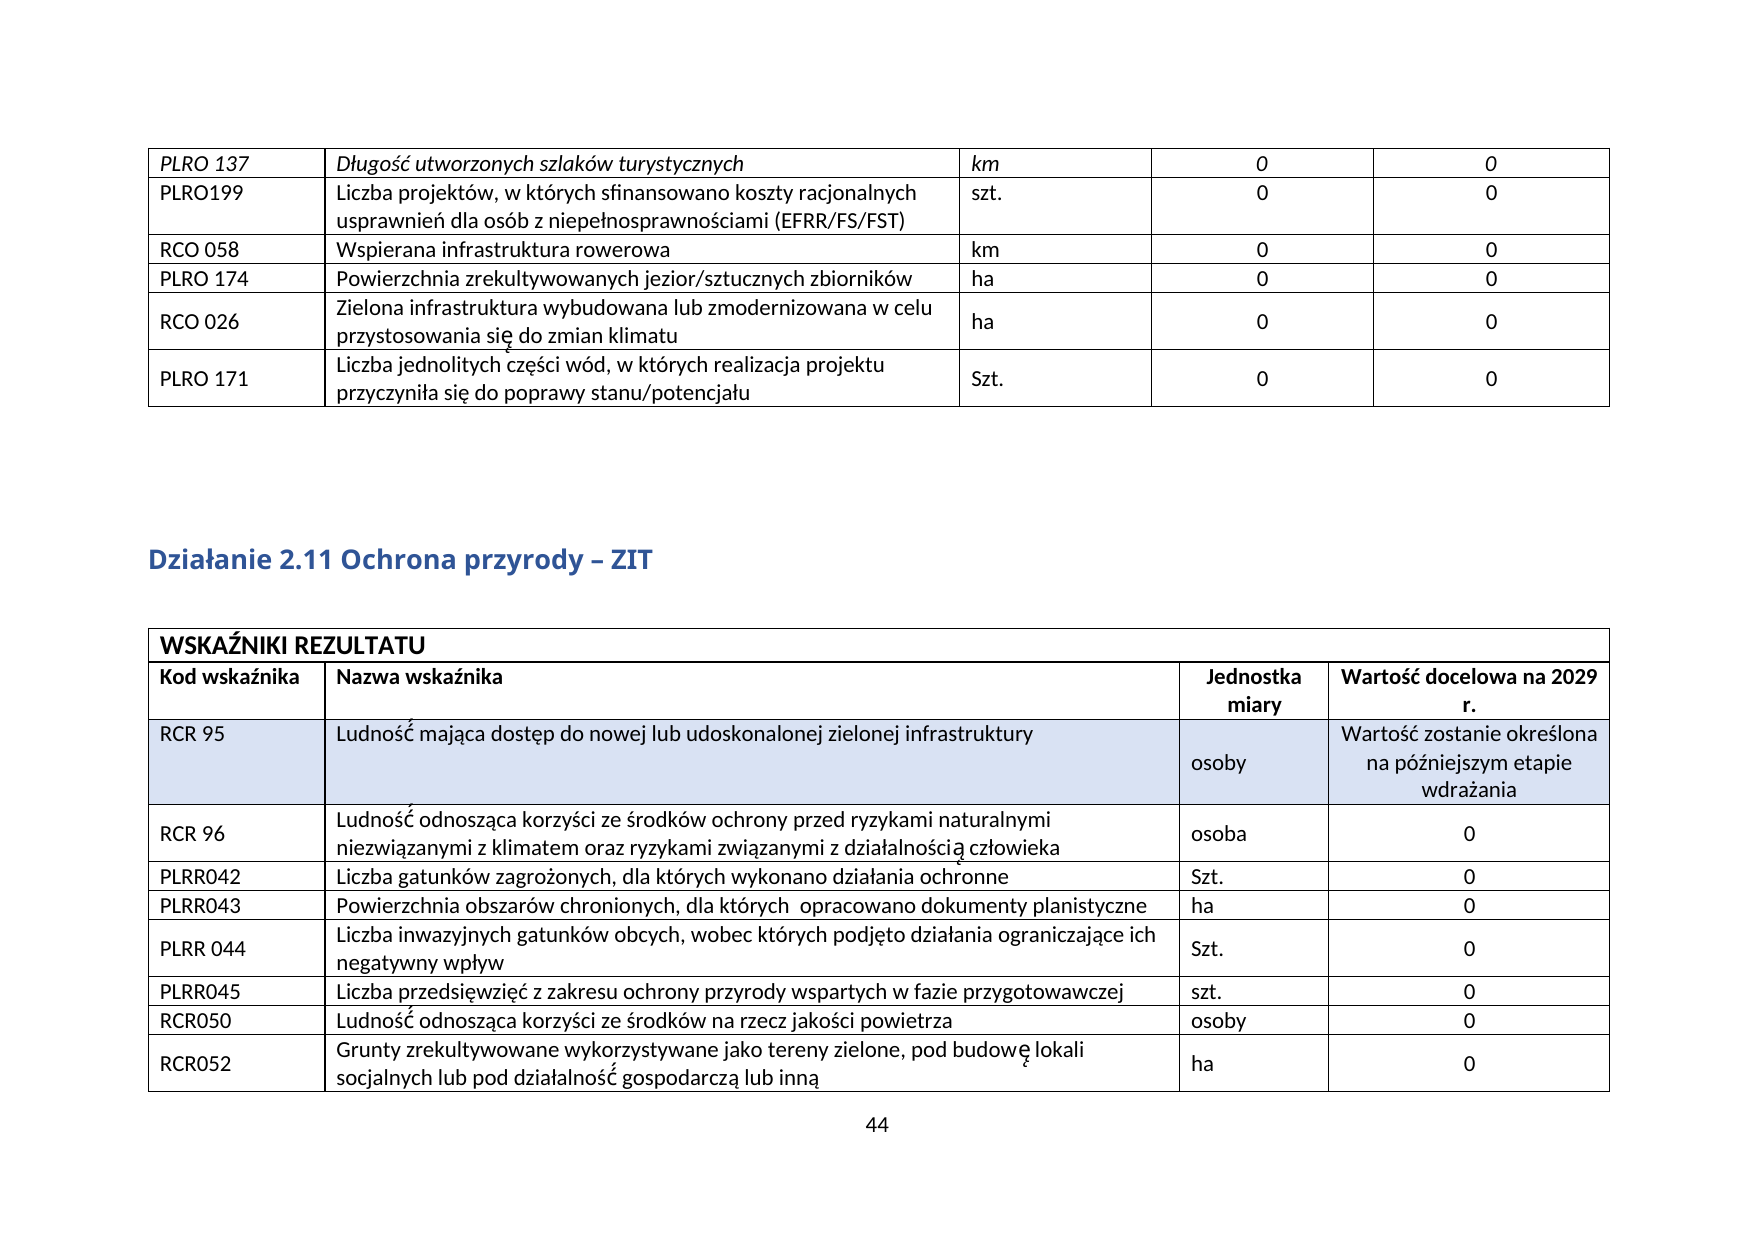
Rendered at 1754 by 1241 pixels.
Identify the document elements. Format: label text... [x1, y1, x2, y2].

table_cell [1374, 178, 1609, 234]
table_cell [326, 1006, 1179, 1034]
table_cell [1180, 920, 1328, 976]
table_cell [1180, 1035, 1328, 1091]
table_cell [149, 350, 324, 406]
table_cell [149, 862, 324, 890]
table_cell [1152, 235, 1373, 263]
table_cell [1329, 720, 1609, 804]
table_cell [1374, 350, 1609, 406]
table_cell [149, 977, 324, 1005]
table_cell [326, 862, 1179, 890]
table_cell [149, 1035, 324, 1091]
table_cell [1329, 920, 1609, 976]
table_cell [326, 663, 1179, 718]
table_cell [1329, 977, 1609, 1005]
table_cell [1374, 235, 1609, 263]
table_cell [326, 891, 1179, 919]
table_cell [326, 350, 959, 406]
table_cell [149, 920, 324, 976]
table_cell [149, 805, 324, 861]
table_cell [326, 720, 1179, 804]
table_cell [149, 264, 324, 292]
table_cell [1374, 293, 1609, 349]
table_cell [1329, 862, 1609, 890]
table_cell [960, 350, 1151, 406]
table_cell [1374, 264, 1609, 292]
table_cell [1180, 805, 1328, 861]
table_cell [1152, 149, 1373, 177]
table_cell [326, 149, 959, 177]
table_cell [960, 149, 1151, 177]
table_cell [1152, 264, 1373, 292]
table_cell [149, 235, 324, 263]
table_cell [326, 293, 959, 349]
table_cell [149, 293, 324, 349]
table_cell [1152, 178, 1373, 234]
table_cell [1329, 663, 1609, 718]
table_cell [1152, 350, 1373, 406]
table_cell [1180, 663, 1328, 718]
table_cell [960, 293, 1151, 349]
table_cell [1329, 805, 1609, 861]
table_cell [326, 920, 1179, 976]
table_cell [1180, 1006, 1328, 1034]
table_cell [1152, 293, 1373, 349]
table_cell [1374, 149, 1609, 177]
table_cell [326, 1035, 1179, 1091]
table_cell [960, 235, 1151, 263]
subtitle Działanie 2.11 Ochrona przyrody – ZIT [148, 541, 1606, 578]
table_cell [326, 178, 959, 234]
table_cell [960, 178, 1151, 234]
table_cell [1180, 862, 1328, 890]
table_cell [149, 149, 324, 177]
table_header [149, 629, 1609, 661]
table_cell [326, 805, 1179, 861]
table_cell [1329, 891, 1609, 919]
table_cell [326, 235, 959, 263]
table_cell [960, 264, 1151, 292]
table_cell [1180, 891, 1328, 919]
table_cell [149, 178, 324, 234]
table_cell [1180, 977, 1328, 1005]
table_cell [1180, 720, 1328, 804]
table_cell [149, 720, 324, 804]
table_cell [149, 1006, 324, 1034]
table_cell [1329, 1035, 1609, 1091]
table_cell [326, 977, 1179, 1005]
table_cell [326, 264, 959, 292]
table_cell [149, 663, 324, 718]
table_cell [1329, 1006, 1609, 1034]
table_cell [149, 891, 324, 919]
